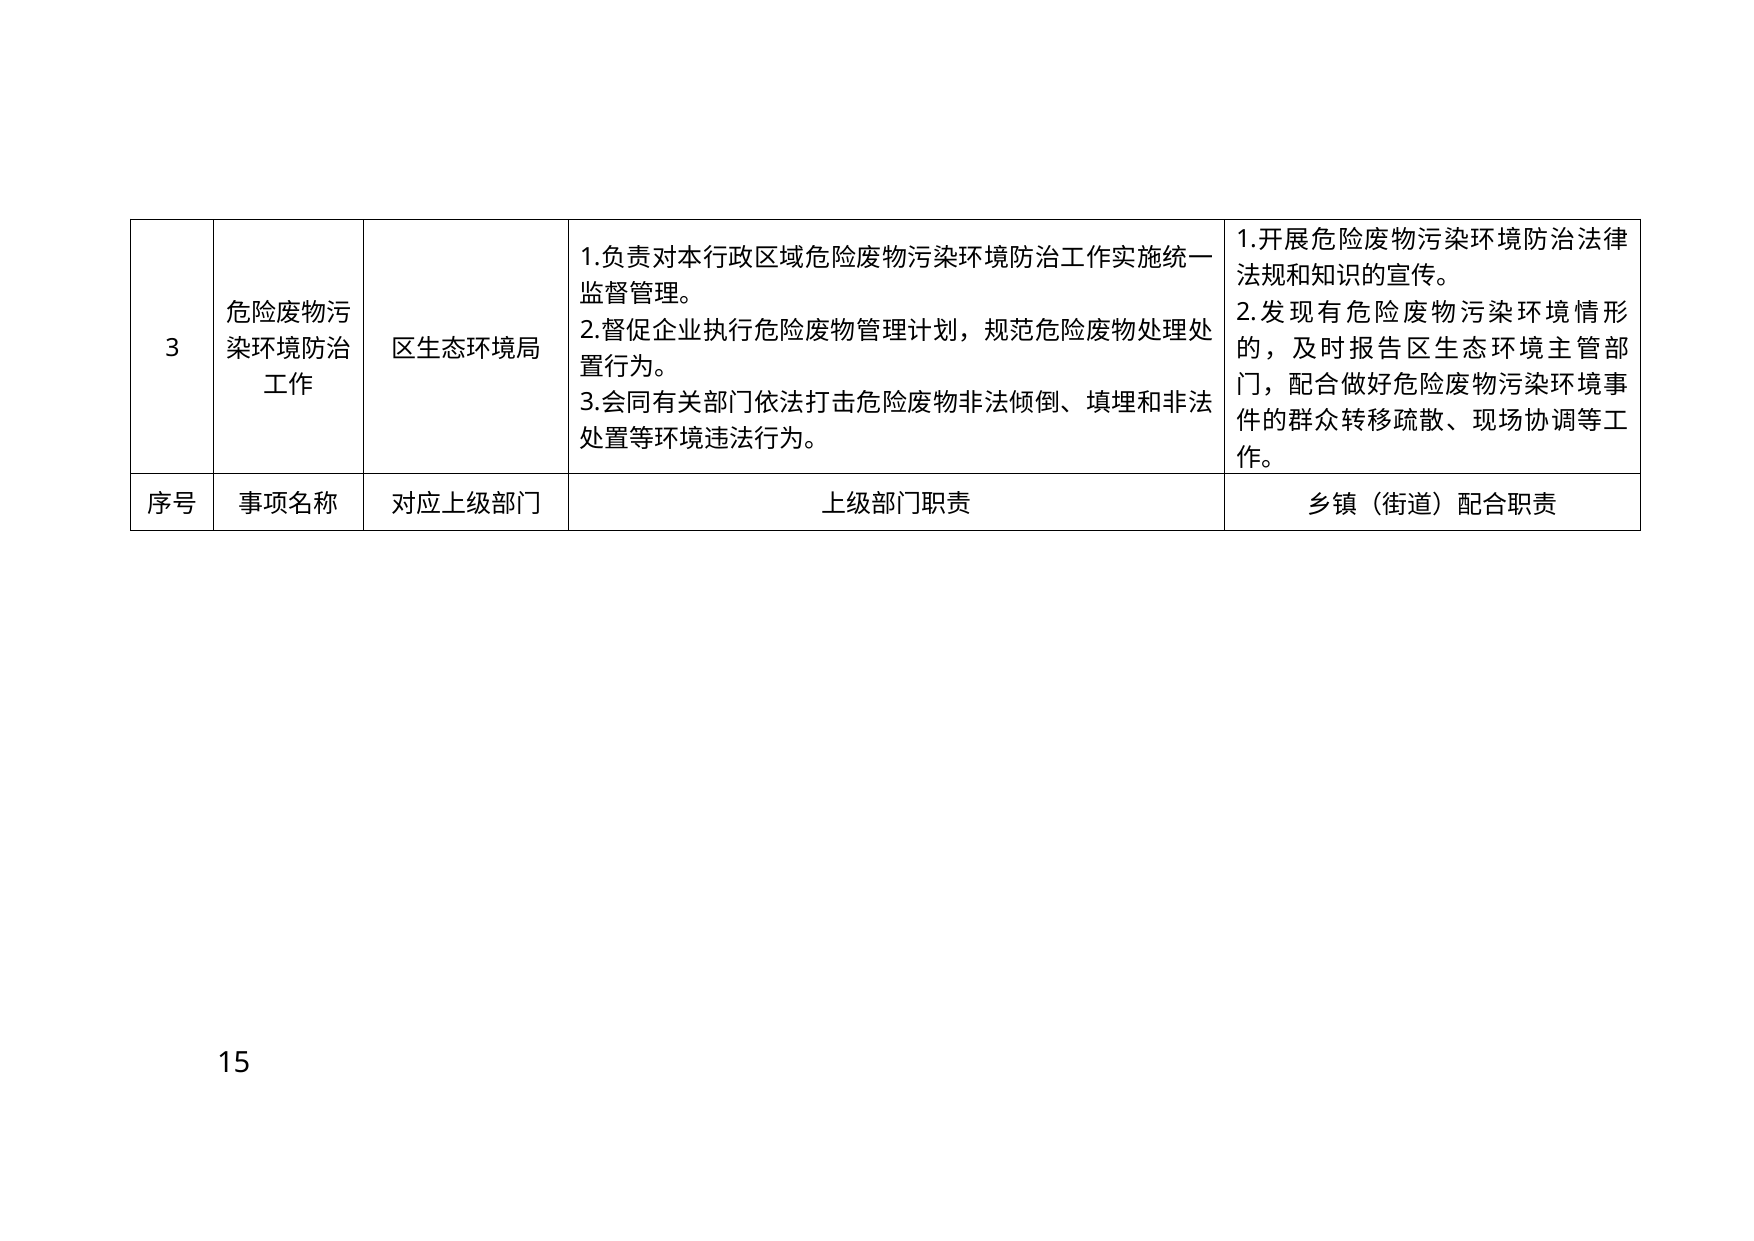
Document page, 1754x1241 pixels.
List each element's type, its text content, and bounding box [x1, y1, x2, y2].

table_cell 1.开展危险废物污染环境防治法律法规和知识的宣传。 2.发现有危险废物污染环境情形的，及时报告区生态环境主管部门，配合做好危险废物污染环境事件的群众转移疏散、现场协调等工作。 [1225, 220, 1640, 473]
table_cell 3 [131, 220, 213, 473]
table_cell 危险废物污染环境防治工作 [214, 220, 363, 473]
table_cell 对应上级部门 [364, 474, 568, 530]
table_cell 乡镇（街道）配合职责 [1225, 474, 1640, 530]
table_cell 事项名称 [214, 474, 363, 530]
table_cell 区生态环境局 [364, 220, 568, 473]
table_cell 上级部门职责 [569, 474, 1224, 530]
table_cell 序号 [131, 474, 213, 530]
table_cell 1.负责对本行政区域危险废物污染环境防治工作实施统一监督管理。 2.督促企业执行危险废物管理计划，规范危险废物处理处置行为。 3.会同有关部门依法打击危险废物非法倾倒、填埋和非法处置等环境违法行为。 [569, 220, 1224, 473]
